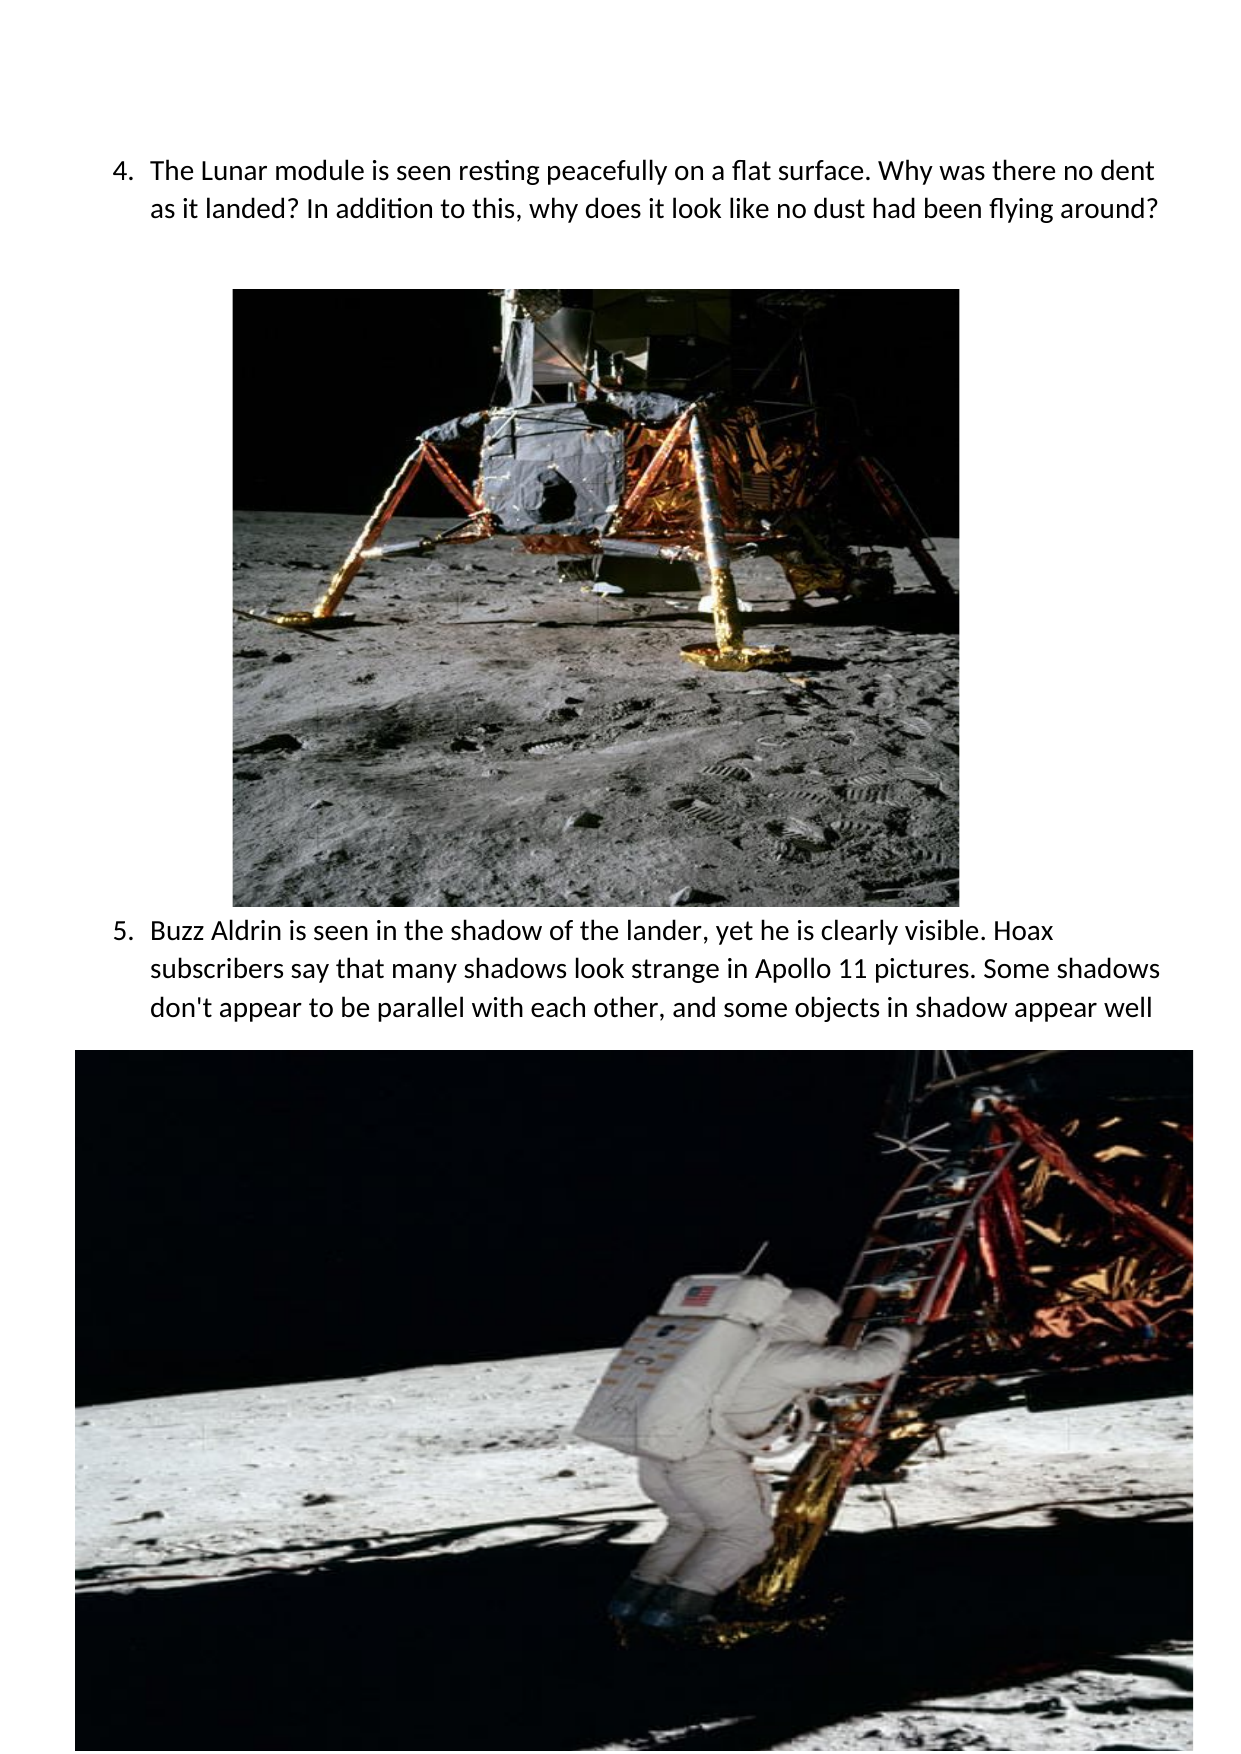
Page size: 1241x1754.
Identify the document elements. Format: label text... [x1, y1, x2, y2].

list The Lunar module is seen resting peacefully on a flat surface. Why was there no dent as it landed? In addition to this, why does it look like no dust had been flying around? [112, 152, 1165, 226]
picture [231, 289, 959, 905]
picture [75, 1050, 1194, 1751]
list Buzz Aldrin is seen in the shadow of the lander, yet he is clearly visible. Hoax subscribers say that many shadows look strange in Apollo 11 pictures. Some shadows don't appear to be parallel with each other, and some objects in shadow appear well lit, hinting that light was coming from multiple sources—suspiciously like studio cameras. [112, 912, 1165, 1024]
